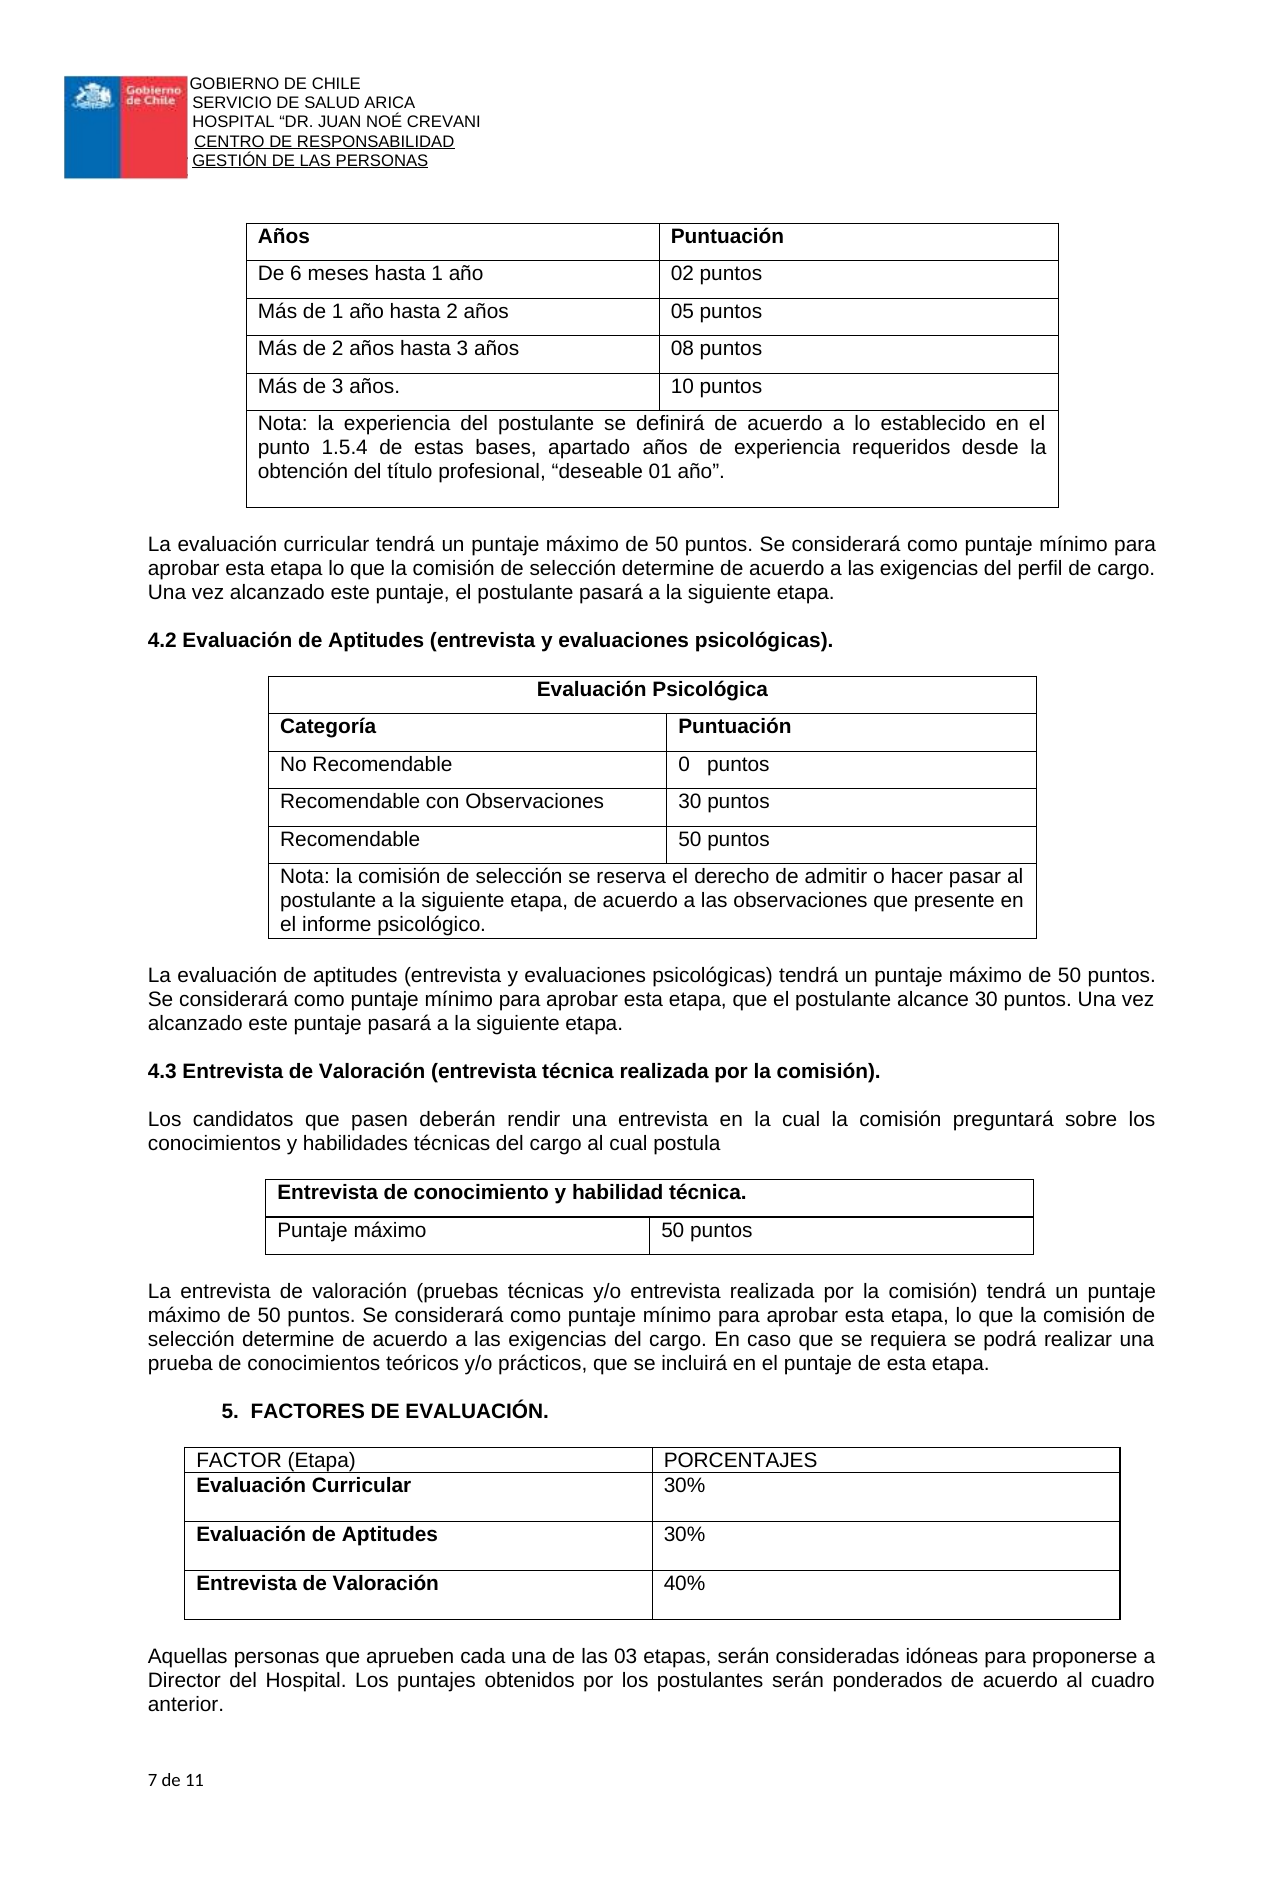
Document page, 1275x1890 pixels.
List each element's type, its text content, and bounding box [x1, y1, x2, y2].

text La entrevista de valoración (pruebas técnicas y/o entrevista realizada por la comisión) tendrá un puntaje máximo de 50 puntos. Se considerará como puntaje mínimo para aprobar esta etapa, lo que la comisión de selección determine de acuerdo a las exigencias del cargo. En caso que se requiera se podrá realizar una prueba de conocimientos teóricos y/o prácticos, que se incluirá en el puntaje de esta etapa. [148, 1279, 1157, 1375]
table_header Entrevista de conocimiento y habilidad técnica. [266, 1180, 1033, 1216]
table_cell 50 puntos [650, 1218, 1033, 1254]
table_cell 02 puntos [660, 261, 1058, 297]
table_cell 10 puntos [660, 374, 1058, 410]
table_cell 30% [653, 1522, 1119, 1569]
table_cell 50 puntos [667, 827, 1036, 863]
table_header PORCENTAJES [653, 1448, 1119, 1472]
table_cell 0 puntos [667, 752, 1036, 788]
table_cell Puntuación [667, 714, 1036, 751]
text La evaluación de aptitudes (entrevista y evaluaciones psicológicas) tendrá un puntaje máximo de 50 puntos. Se considerará como puntaje mínimo para aprobar esta etapa, que el postulante alcance 30 puntos. Una vez alcanzado este puntaje pasará a la siguiente etapa. [148, 963, 1157, 1035]
text 4.3 Entrevista de Valoración (entrevista técnica realizada por la comisión). [148, 1059, 1157, 1083]
table_cell 30 puntos [667, 789, 1036, 826]
table_cell 30% [653, 1473, 1119, 1521]
table_header FACTOR (Etapa) [185, 1448, 652, 1472]
table_cell Años [247, 224, 659, 260]
table_cell Más de 1 año hasta 2 años [247, 299, 659, 335]
table_cell Entrevista de Valoración [185, 1571, 652, 1618]
table_cell Nota: la comisión de selección se reserva el derecho de admitir o hacer pasar al postulante a la siguiente etapa, de acuerdo a las observaciones que presente en el informe psicológico. [269, 864, 1036, 938]
table_cell Nota: la experiencia del postulante se definirá de acuerdo a lo establecido en el punto 1.5.4 de estas bases, apartado años de experiencia requeridos desde la obtención del título profesional, “deseable 01 año”. [247, 411, 1058, 507]
table_cell Puntuación [660, 224, 1058, 260]
table_cell Más de 3 años. [247, 374, 659, 410]
table_cell Categoría [269, 714, 666, 751]
text Aquellas personas que aprueben cada una de las 03 etapas, serán consideradas idóneas para proponerse a Director del Hospital. Los puntajes obtenidos por los postulantes serán ponderados de acuerdo al cuadro anterior. [148, 1643, 1157, 1715]
table_cell No Recomendable [269, 752, 666, 788]
table_cell 08 puntos [660, 336, 1058, 372]
picture [63, 75, 188, 180]
text 4.2 Evaluación de Aptitudes (entrevista y evaluaciones psicológicas). [148, 628, 1157, 652]
table_header Evaluación Psicológica [269, 677, 1036, 713]
table_cell De 6 meses hasta 1 año [247, 261, 659, 297]
table_cell Recomendable con Observaciones [269, 789, 666, 826]
text La evaluación curricular tendrá un puntaje máximo de 50 puntos. Se considerará como puntaje mínimo para aprobar esta etapa lo que la comisión de selección determine de acuerdo a las exigencias del perfil de cargo. Una vez alcanzado este puntaje, el postulante pasará a la siguiente etapa. [148, 532, 1157, 604]
table_cell Recomendable [269, 827, 666, 863]
table_cell Evaluación Curricular [185, 1473, 652, 1521]
table_cell Más de 2 años hasta 3 años [247, 336, 659, 372]
table_cell Evaluación de Aptitudes [185, 1522, 652, 1569]
table_cell 40% [653, 1571, 1119, 1618]
table_cell Puntaje máximo [266, 1218, 649, 1254]
text Los candidatos que pasen deberán rendir una entrevista en la cual la comisión preguntará sobre los conocimientos y habilidades técnicas del cargo al cual postula [148, 1107, 1157, 1155]
table_cell 05 puntos [660, 299, 1058, 335]
text 5. FACTORES DE EVALUACIÓN. [148, 1399, 1157, 1423]
